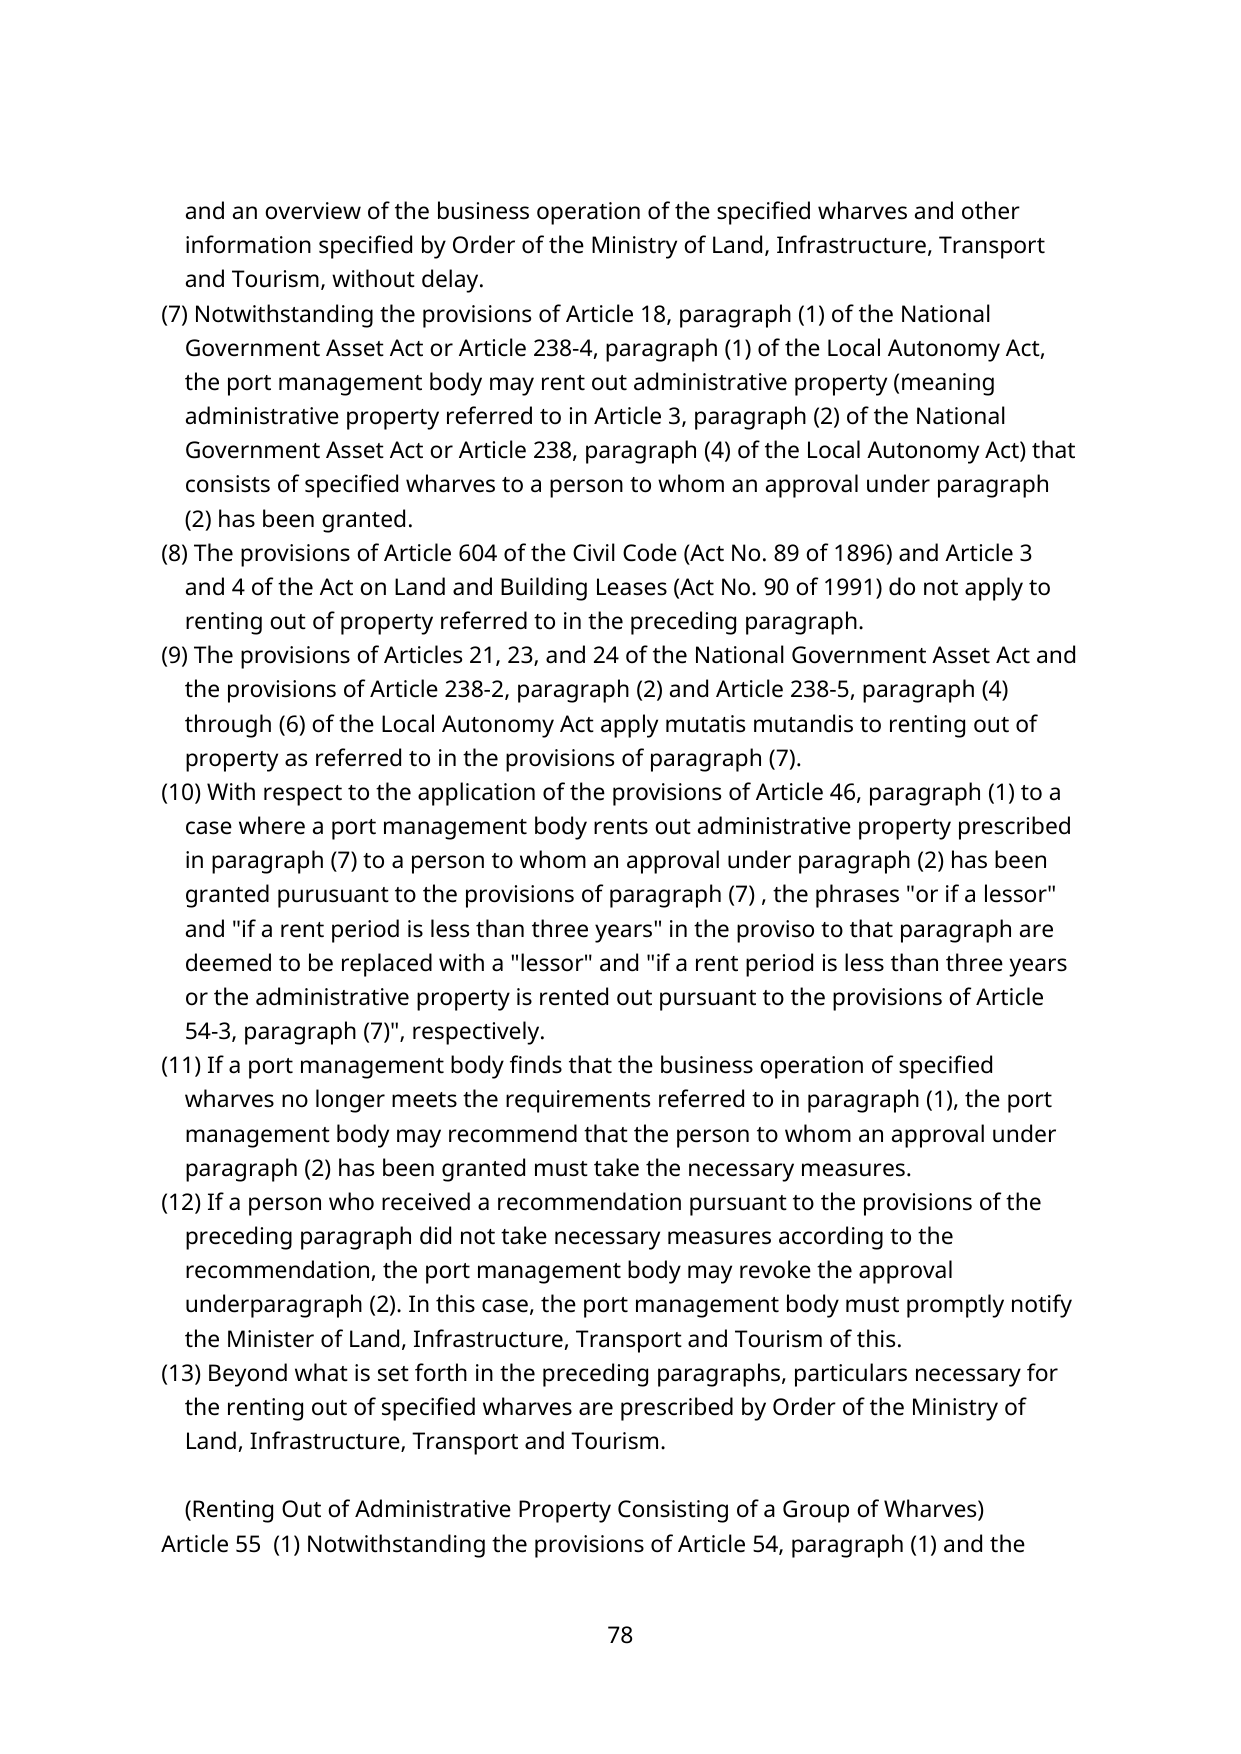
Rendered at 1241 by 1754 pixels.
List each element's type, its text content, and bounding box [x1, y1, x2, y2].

text (13) Beyond what is set forth in the preceding paragraphs, particulars necessary for the renting out of specified wharves are prescribed by Order of the Ministry of Land, Infrastructure, Transport and Tourism. [161, 1355, 1079, 1458]
text (9) The provisions of Articles 21, 23, and 24 of the National Government Asset Act and the provisions of Article 238-2, paragraph (2) and Article 238-5, paragraph (4) through (6) of the Local Autonomy Act apply mutatis mutandis to renting out of property as referred to in the provisions of paragraph (7). [161, 638, 1079, 774]
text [161, 1526, 1079, 1560]
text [161, 194, 1079, 296]
text (7) Notwithstanding the provisions of Article 18, paragraph (1) of the National Government Asset Act or Article 238-4, paragraph (1) of the Local Autonomy Act, the port management body may rent out administrative property (meaning administrative property referred to in Article 3, paragraph (2) of the National Government Asset Act or Article 238, paragraph (4) of the Local Autonomy Act) that consists of specified wharves to a person to whom an approval under paragraph (2) has been granted. [161, 296, 1079, 535]
text (10) With respect to the application of the provisions of Article 46, paragraph (1) to a case where a port management body rents out administrative property prescribed in paragraph (7) to a person to whom an approval under paragraph (2) has been granted purusuant to the provisions of paragraph (7) , the phrases "or if a lessor" and "if a rent period is less than three years" in the proviso to that paragraph are deemed to be replaced with a "lessor" and "if a rent period is less than three years or the administrative property is rented out pursuant to the provisions of Article 54-3, paragraph (7)", respectively. [161, 774, 1079, 1048]
text (12) If a person who received a recommendation pursuant to the provisions of the preceding paragraph did not take necessary measures according to the recommendation, the port management body may revoke the approval underparagraph (2). In this case, the port management body must promptly notify the Minister of Land, Infrastructure, Transport and Tourism of this. [161, 1184, 1079, 1355]
text (Renting Out of Administrative Property Consisting of a Group of Wharves) [184, 1492, 1079, 1526]
text (8) The provisions of Article 604 of the Civil Code (Act No. 89 of 1896) and Article 3 and 4 of the Act on Land and Building Leases (Act No. 90 of 1991) do not apply to renting out of property referred to in the preceding paragraph. [161, 535, 1079, 638]
text (11) If a port management body finds that the business operation of specified wharves no longer meets the requirements referred to in paragraph (1), the port management body may recommend that the person to whom an approval under paragraph (2) has been granted must take the necessary measures. [161, 1048, 1079, 1184]
